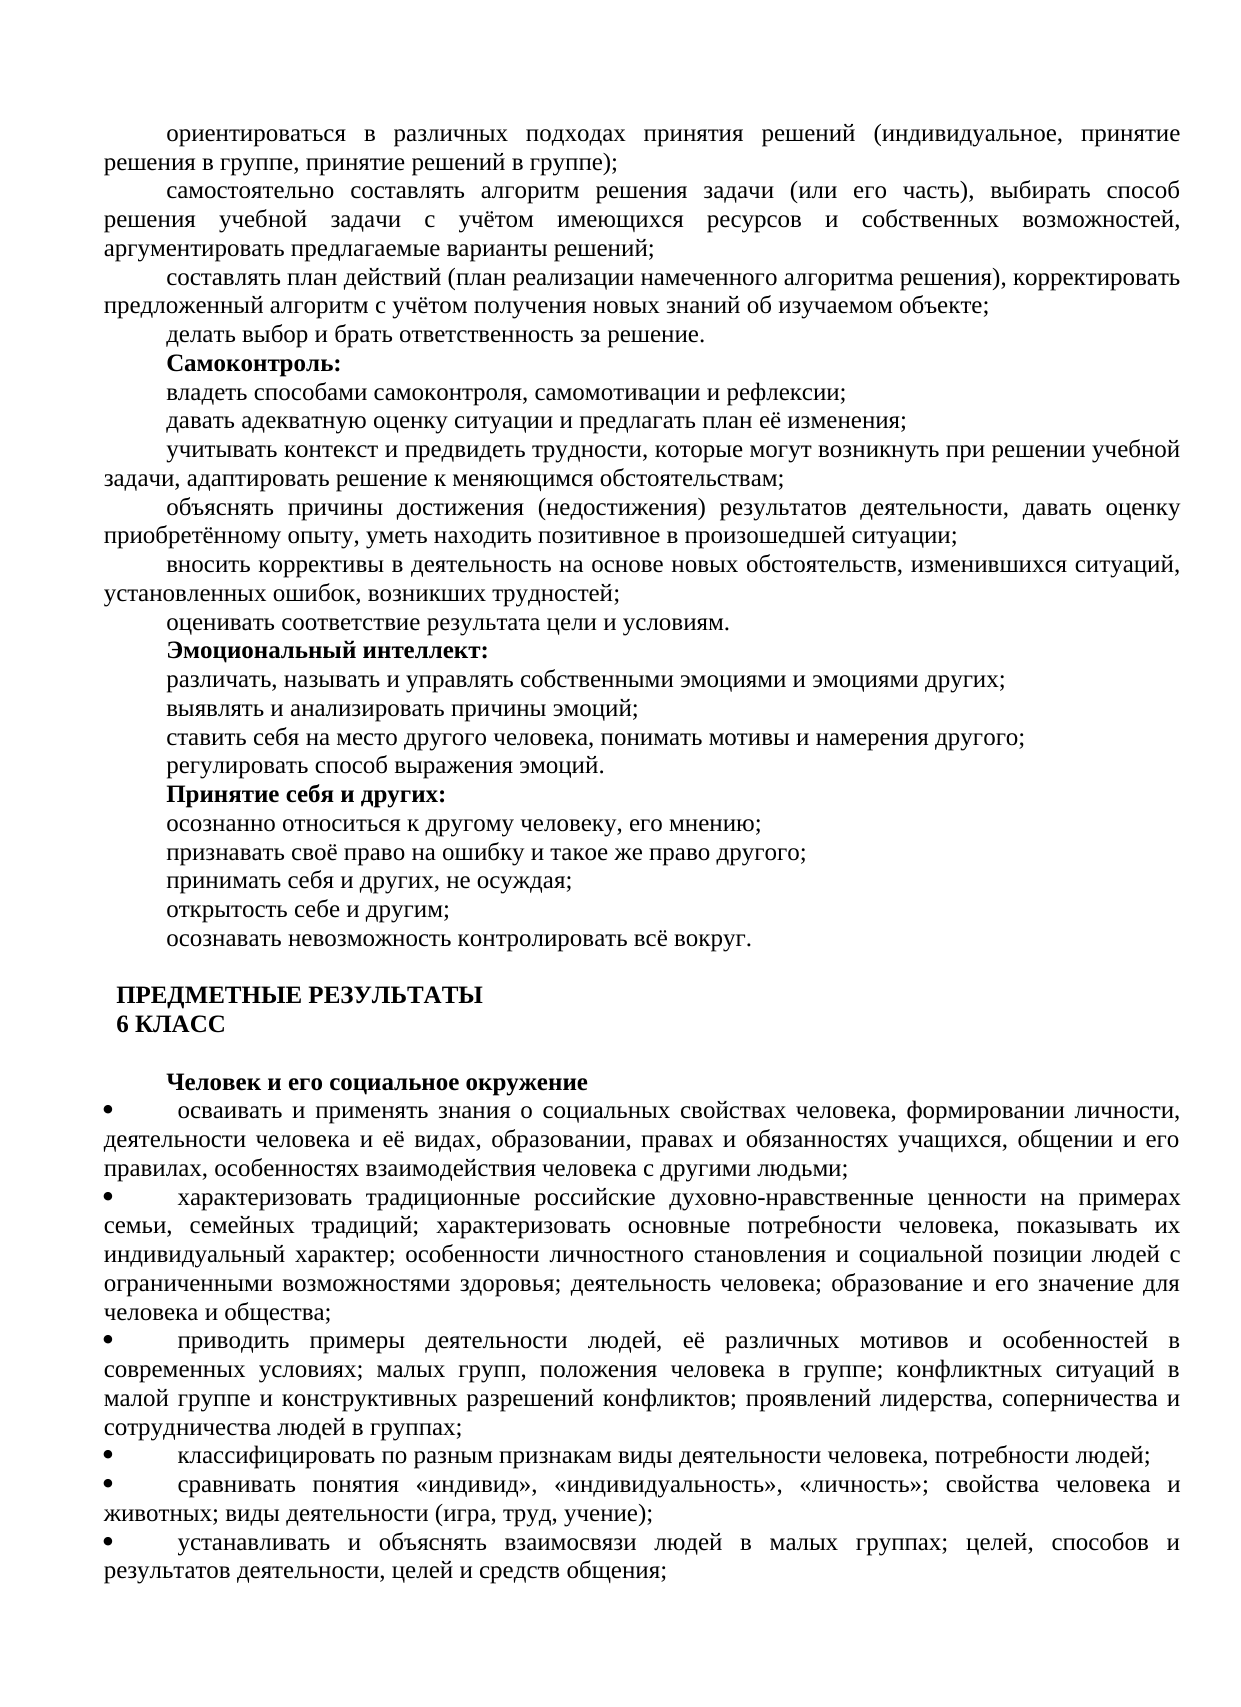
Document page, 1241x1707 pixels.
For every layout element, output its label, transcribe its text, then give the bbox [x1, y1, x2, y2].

text различать, называть и управлять собственными эмоциями и эмоциями других; [103, 664, 1181, 693]
text регулировать способ выражения эмоций. [103, 751, 1181, 779]
text принимать себя и других, не осуждая; [103, 866, 1181, 894]
list сравнивать понятия «индивид», «индивидуальность», «личность»; свойства человека и животных; виды деятельности (игра, труд, учение); [103, 1469, 1181, 1527]
text Самоконтроль: [103, 348, 1181, 377]
text Эмоциональный интеллект: [103, 636, 1181, 664]
text открытость себе и другим; [103, 894, 1181, 923]
text делать выбор и брать ответственность за решение. [103, 319, 1181, 348]
list классифицировать по разным признакам виды деятельности человека, потребности людей; [103, 1441, 1181, 1469]
text ориентироваться в различных подходах принятия решений (индивидуальное, принятие решения в группе, принятие решений в группе); [103, 118, 1181, 176]
list характеризовать традиционные российские духовно-нравственные ценности на примерах семьи, семейных традиций; характеризовать основные потребности человека, показывать их индивидуальный характер; особенности личностного становления и социальной позиции людей с ограниченными возможностями здоровья; деятельность человека; образование и его значение для человека и общества; [103, 1182, 1181, 1326]
text осознавать невозможность контролировать всё вокруг. [103, 923, 1181, 952]
text ПРЕДМЕТНЫЕ РЕЗУЛЬТАТЫ [116, 981, 1181, 1009]
text давать адекватную оценку ситуации и предлагать план её изменения; [103, 406, 1181, 434]
text объяснять причины достижения (недостижения) результатов деятельности, давать оценку приобретённому опыту, уметь находить позитивное в произошедшей ситуации; [103, 492, 1181, 549]
text составлять план действий (план реализации намеченного алгоритма решения), корректировать предложенный алгоритм с учётом получения новых знаний об изучаемом объекте; [103, 262, 1181, 319]
list приводить примеры деятельности людей, её различных мотивов и особенностей в современных условиях; малых групп, положения человека в группе; конфликтных ситуаций в малой группе и конструктивных разрешений конфликтов; проявлений лидерства, соперничества и сотрудничества людей в группах; [103, 1326, 1181, 1441]
text ставить себя на место другого человека, понимать мотивы и намерения другого; [103, 722, 1181, 751]
text Принятие себя и других: [103, 779, 1181, 808]
text Человек и его социальное окружение [103, 1067, 1181, 1096]
text 6 КЛАСС [116, 1009, 1181, 1038]
text выявлять и анализировать причины эмоций; [103, 693, 1181, 722]
list устанавливать и объяснять взаимосвязи людей в малых группах; целей, способов и результатов деятельности, целей и средств общения; [103, 1527, 1181, 1584]
text учитывать контекст и предвидеть трудности, которые могут возникнуть при решении учебной задачи, адаптировать решение к меняющимся обстоятельствам; [103, 434, 1181, 492]
text признавать своё право на ошибку и такое же право другого; [103, 837, 1181, 866]
text оценивать соответствие результата цели и условиям. [103, 607, 1181, 636]
text самостоятельно составлять алгоритм решения задачи (или его часть), выбирать способ решения учебной задачи с учётом имеющихся ресурсов и собственных возможностей, аргументировать предлагаемые варианты решений; [103, 176, 1181, 262]
list осваивать и применять знания о социальных свойствах человека, формировании личности, деятельности человека и её видах, образовании, правах и обязанностях учащихся, общении и его правилах, особенностях взаимодействия человека с другими людьми; [103, 1096, 1181, 1182]
text владеть способами самоконтроля, самомотивации и рефлексии; [103, 377, 1181, 406]
text вносить коррективы в деятельность на основе новых обстоятельств, изменившихся ситуаций, установленных ошибок, возникших трудностей; [103, 549, 1181, 607]
text осознанно относиться к другому человеку, его мнению; [103, 808, 1181, 837]
